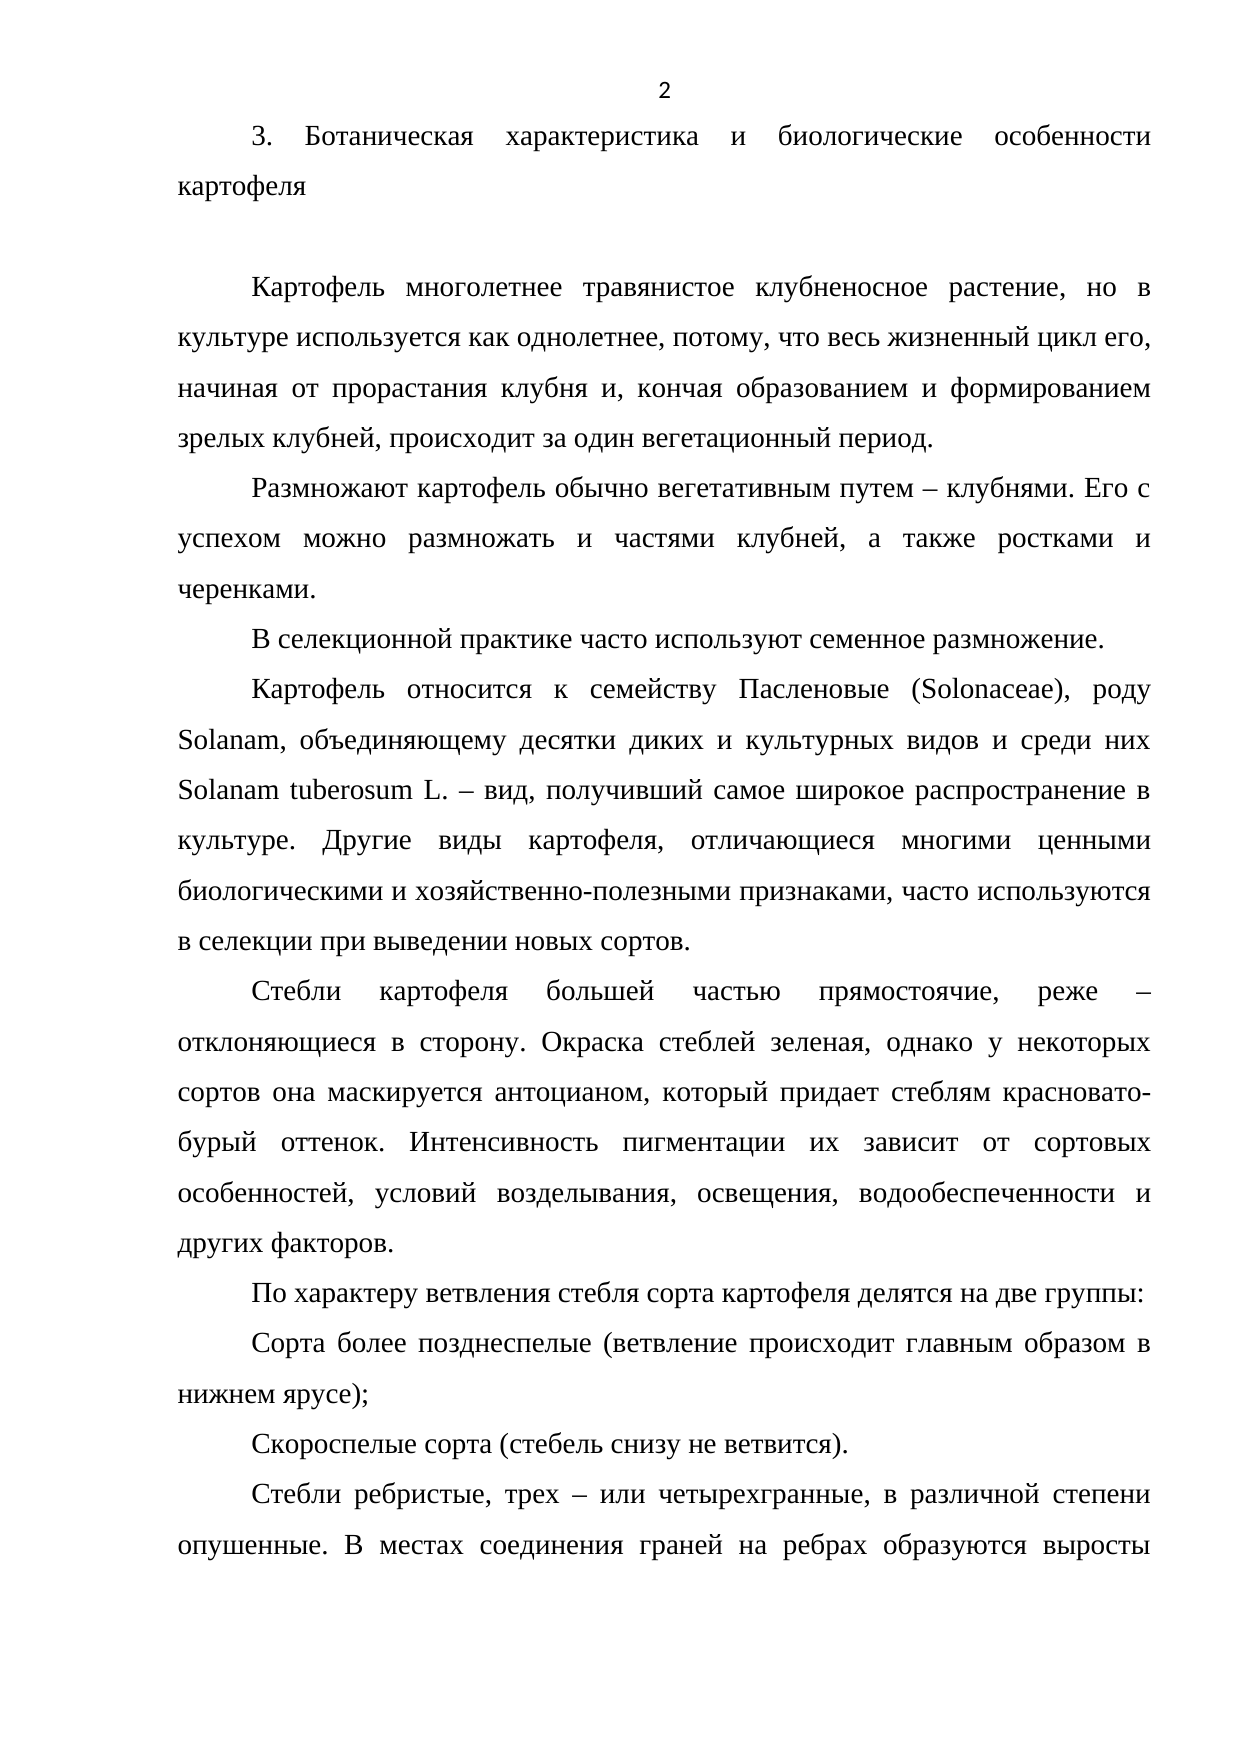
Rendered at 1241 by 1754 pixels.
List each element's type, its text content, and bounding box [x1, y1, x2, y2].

text Картофель относится к семейству Пасленовые (Solonaceae), роду Solanam, объединяющему десятки диких и культурных видов и среди них Solanam tuberosum L. – вид, получивший самое широкое распространение в культуре. Другие виды картофеля, отличающиеся многими ценными биологическими и хозяйственно-полезными признаками, часто используются в селекции при выведении новых сортов. [177, 672, 1152, 957]
text 3. Ботаническая характеристика и биологические особенности картофеля [177, 118, 1152, 202]
text Скороспелые сорта (стебель снизу не ветвится). [177, 1426, 1152, 1460]
text В селекционной практике часто используют семенное размножение. [177, 621, 1152, 655]
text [177, 1477, 1152, 1560]
text Стебли картофеля большей частью прямостоячие, реже – отклоняющиеся в сторону. Окраска стеблей зеленая, однако у некоторых сортов она маскируется антоцианом, который придает стеблям красновато-бурый оттенок. Интенсивность пигментации их зависит от сортовых особенностей, условий возделывания, освещения, водообеспеченности и других факторов. [177, 973, 1152, 1258]
text По характеру ветвления стебля сорта картофеля делятся на две группы: [177, 1275, 1152, 1309]
text Картофель многолетнее травянистое клубненосное растение, но в культуре используется как однолетнее, потому, что весь жизненный цикл его, начиная от прорастания клубня и, кончая образованием и формированием зрелых клубней, происходит за один вегетационный период. [177, 269, 1152, 453]
text Сорта более позднеспелые (ветвление происходит главным образом в нижнем ярусе); [177, 1326, 1152, 1409]
text Размножают картофель обычно вегетативным путем – клубнями. Его с успехом можно размножать и частями клубней, а также ростками и черенками. [177, 470, 1152, 604]
